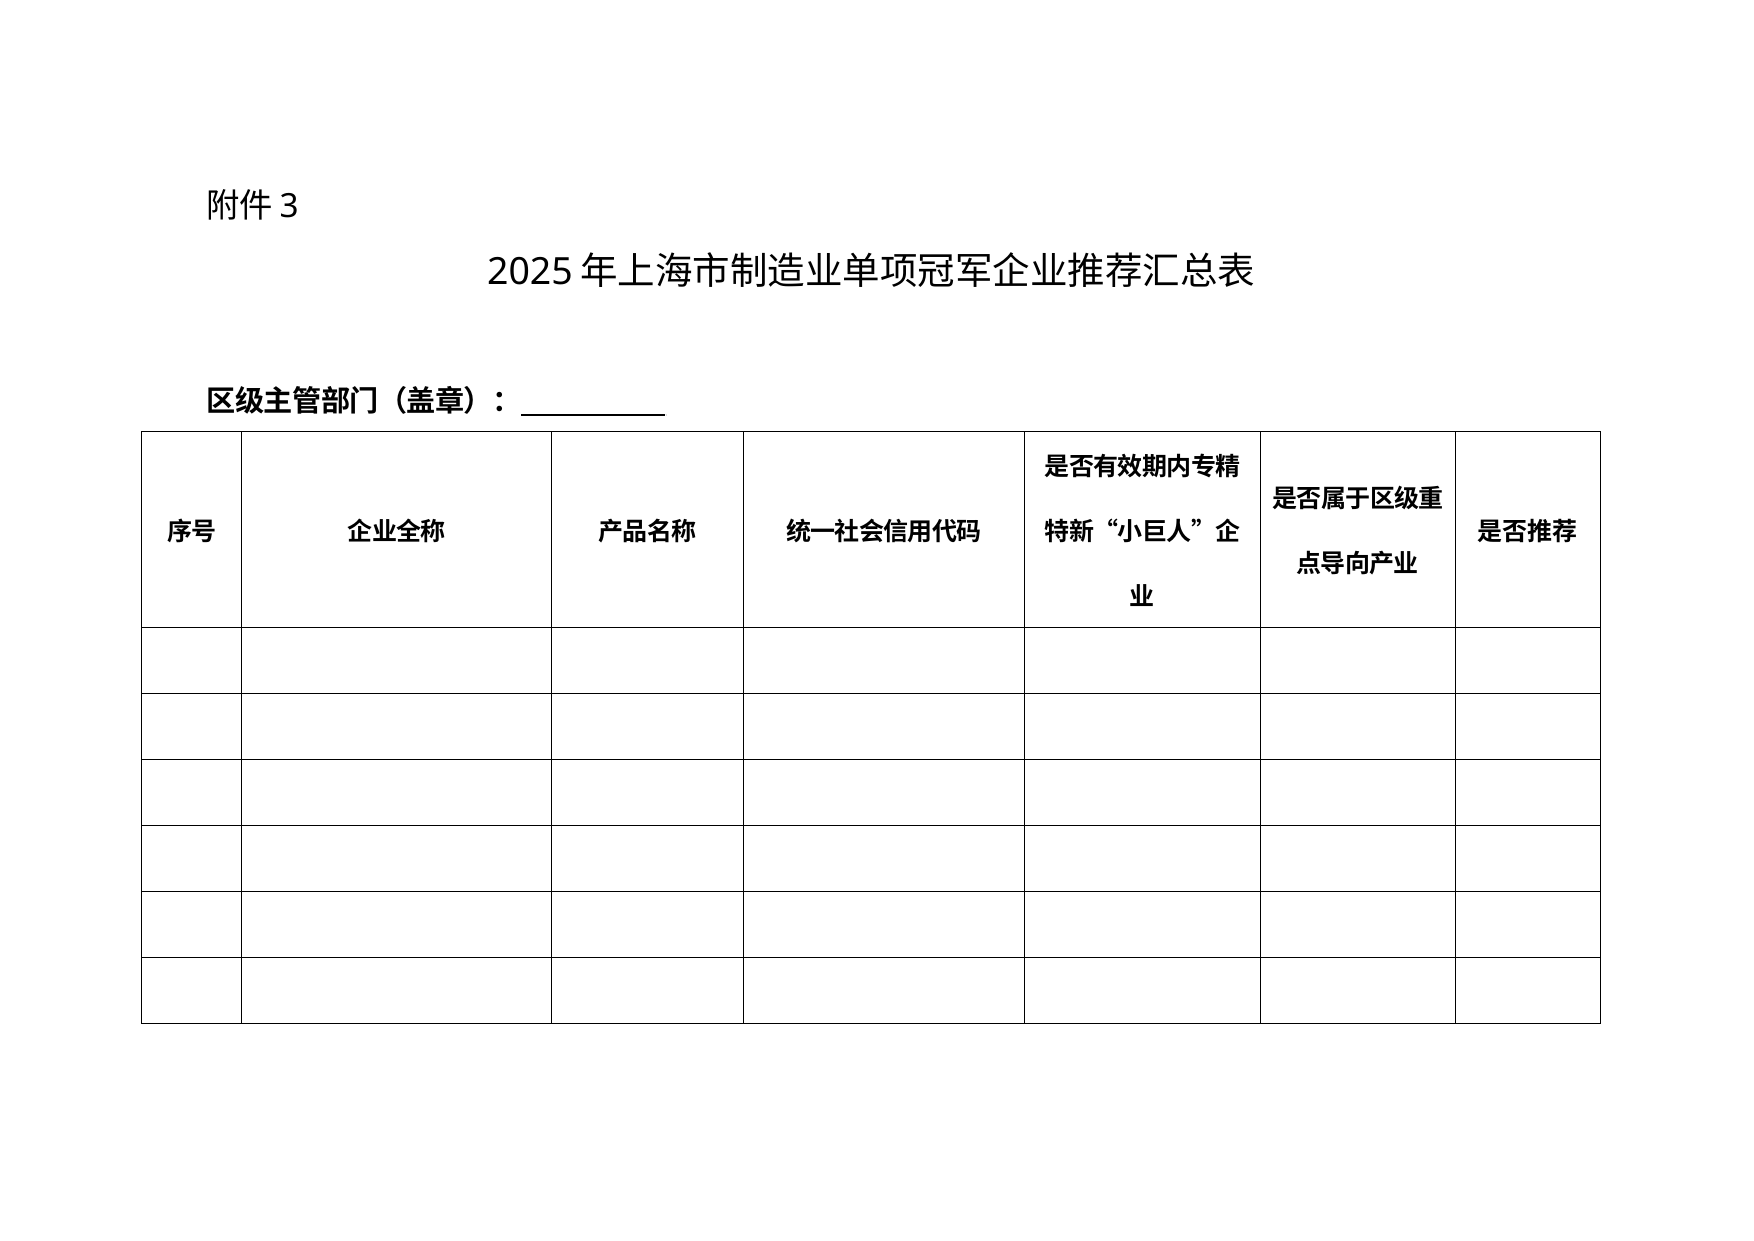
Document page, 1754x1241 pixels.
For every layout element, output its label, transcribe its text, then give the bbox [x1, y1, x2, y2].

table_cell [1025, 628, 1260, 693]
table_cell [142, 826, 241, 891]
table_cell [142, 760, 241, 825]
table_header 是否有效期内专精特新“小巨人”企业 [1025, 432, 1260, 627]
table_cell [744, 628, 1024, 693]
table_cell [242, 628, 551, 693]
table_header 序号 [142, 432, 241, 627]
table_header 统一社会信用代码 [744, 432, 1024, 627]
table_cell [1456, 958, 1600, 1023]
table_cell [1456, 628, 1600, 693]
table_cell [744, 958, 1024, 1023]
table_header 产品名称 [552, 432, 743, 627]
table_cell [142, 694, 241, 759]
table_cell [242, 892, 551, 957]
table_cell [744, 760, 1024, 825]
table_cell [242, 760, 551, 825]
table_cell [1261, 892, 1455, 957]
table_cell [552, 892, 743, 957]
table_cell [242, 958, 551, 1023]
table_cell [1261, 694, 1455, 759]
table_cell [1025, 760, 1260, 825]
table_cell [242, 826, 551, 891]
table_cell [1261, 760, 1455, 825]
table_cell [1261, 826, 1455, 891]
table_cell [142, 958, 241, 1023]
text 附件3 [207, 171, 1535, 236]
text 2025年上海市制造业单项冠军企业推荐汇总表 [207, 236, 1535, 301]
table_cell [1261, 628, 1455, 693]
table_cell [552, 694, 743, 759]
text 区级主管部门（盖章）： [207, 366, 1535, 431]
table_cell [1456, 892, 1600, 957]
table_cell [1456, 760, 1600, 825]
table_cell [744, 694, 1024, 759]
table_header 是否推荐 [1456, 432, 1600, 627]
table_cell [1456, 694, 1600, 759]
table_cell [242, 694, 551, 759]
table_cell [1025, 694, 1260, 759]
table_cell [744, 892, 1024, 957]
table_cell [142, 892, 241, 957]
table_cell [1456, 826, 1600, 891]
table_header 是否属于区级重点导向产业 [1261, 432, 1455, 627]
table_cell [552, 958, 743, 1023]
table_cell [1025, 826, 1260, 891]
table_cell [1025, 892, 1260, 957]
table_cell [744, 826, 1024, 891]
table_cell [142, 628, 241, 693]
table_cell [1261, 958, 1455, 1023]
table_cell [552, 628, 743, 693]
table_header 企业全称 [242, 432, 551, 627]
table_cell [552, 760, 743, 825]
table_cell [552, 826, 743, 891]
table_cell [1025, 958, 1260, 1023]
